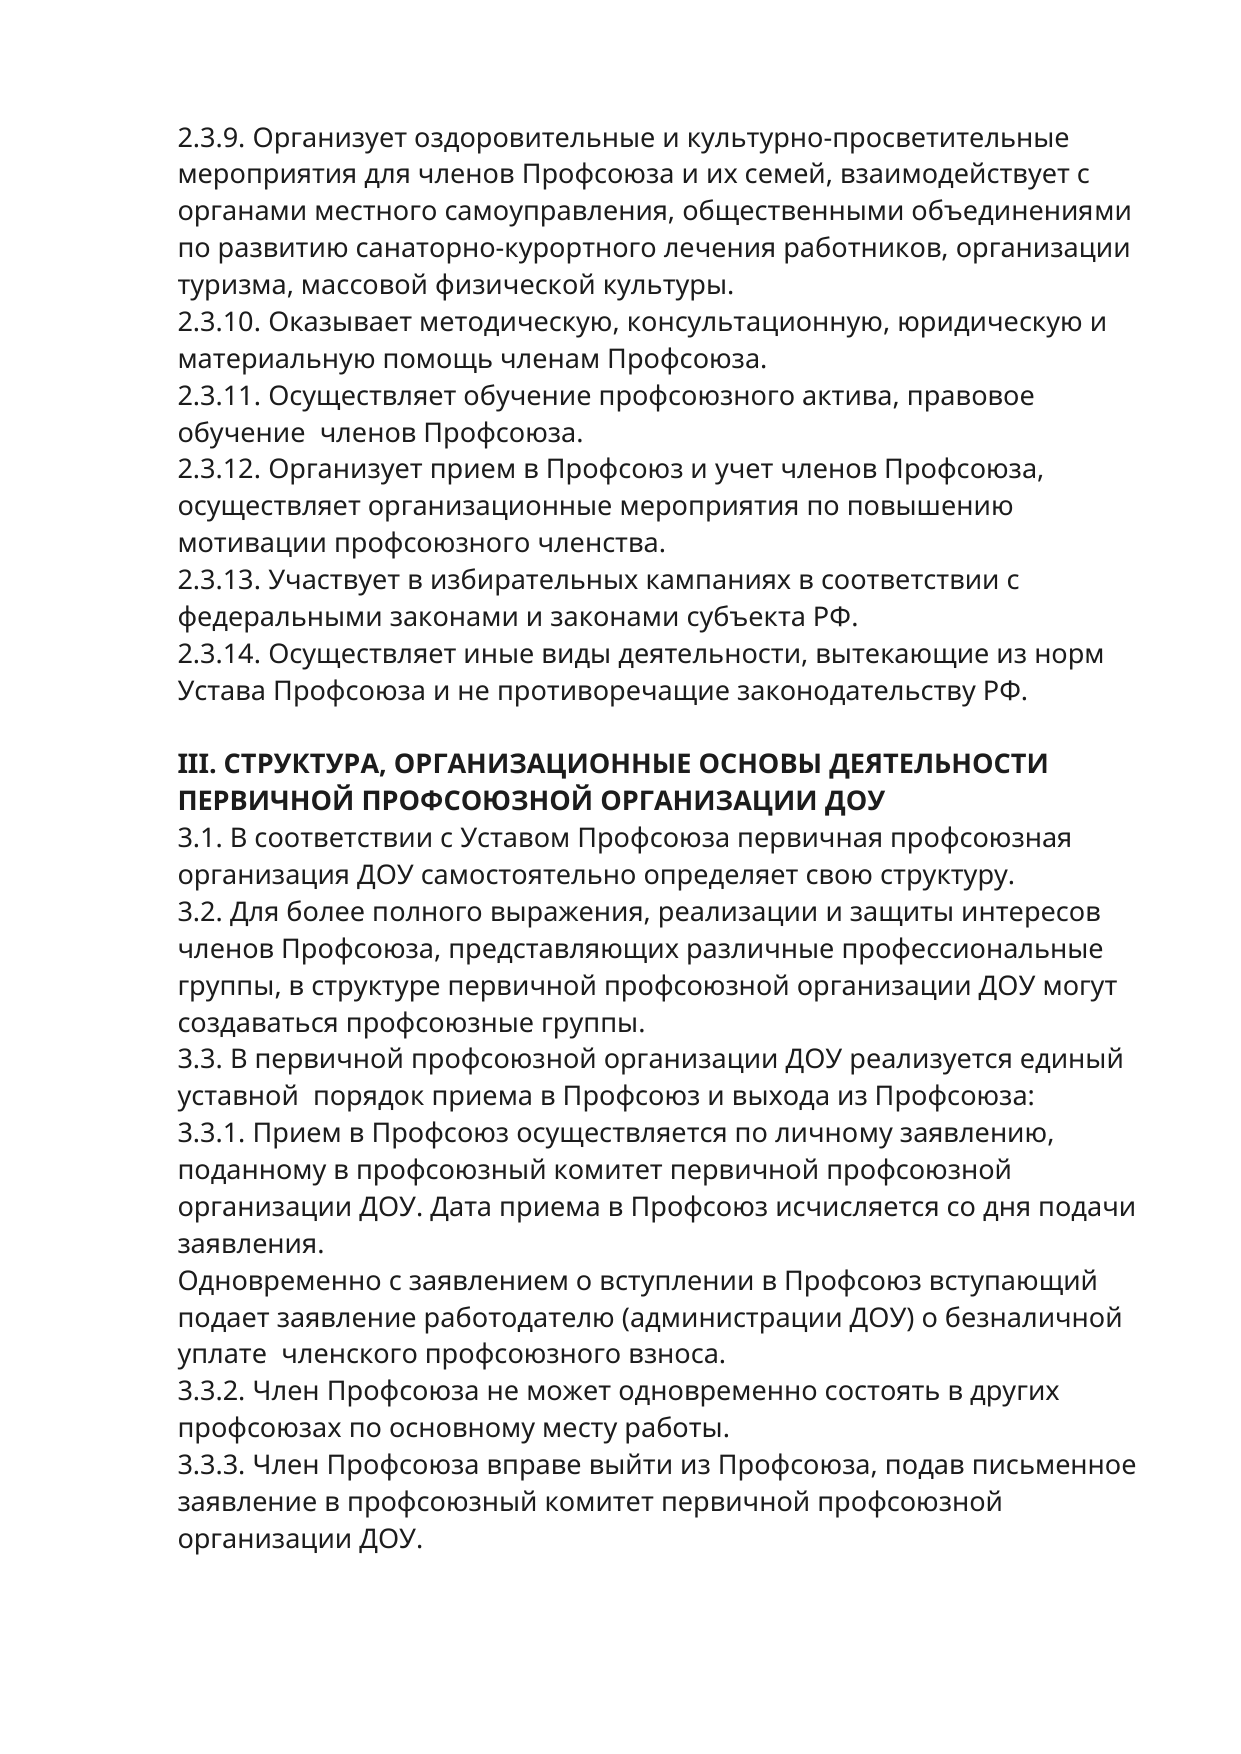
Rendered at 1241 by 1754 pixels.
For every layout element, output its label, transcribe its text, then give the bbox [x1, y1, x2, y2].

text 2.3.12. Организует прием в Профсоюз и учет членов Профсоюза, осуществляет организационные мероприятия по повышению мотивации профсоюзного членства. [177, 450, 1152, 561]
text 2.3.13. Участвует в избирательных кампаниях в соответствии с федеральными законами и законами субъекта РФ. [177, 561, 1152, 634]
text 2.3.14. Осуществляет иные виды деятельности, вытекающие из норм Устава Профсоюза и не противоречащие законодательству РФ. [177, 634, 1152, 708]
text 3.3. В первичной профсоюзной организации ДОУ реализуется единый уставной порядок приема в Профсоюз и выхода из Профсоюза: [177, 1040, 1152, 1114]
text 2.3.9. Организует оздоровительные и культурно-просветительные мероприятия для членов Профсоюза и их семей, взаимодействует с органами местного самоуправления, общественными объединениями по развитию санаторно-курортного лечения работников, организации туризма, массовой физической культуры. [177, 118, 1152, 302]
text Одновременно с заявлением о вступлении в Профсоюз вступающий подает заявление работодателю (администрации ДОУ) о безналичной уплате членского профсоюзного взноса. [177, 1261, 1152, 1372]
text 3.3.2. Член Профсоюза не может одновременно состоять в других профсоюзах по основному месту работы. [177, 1372, 1152, 1446]
text 2.3.11. Осуществляет обучение профсоюзного актива, правовое обучение членов Профсоюза. [177, 376, 1152, 450]
text III. СТРУКТУРА, ОРГАНИЗАЦИОННЫЕ ОСНОВЫ ДЕЯТЕЛЬНОСТИ ПЕРВИЧНОЙ ПРОФСОЮЗНОЙ ОРГАНИЗАЦИИ ДОУ [177, 745, 1152, 819]
text 2.3.10. Оказывает методическую, консультационную, юридическую и материальную помощь членам Профсоюза. [177, 302, 1152, 376]
text 3.3.3. Член Профсоюза вправе выйти из Профсоюза, подав письменное заявление в профсоюзный комитет первичной профсоюзной организации ДОУ. [177, 1446, 1152, 1556]
text 3.1. В соответствии с Уставом Профсоюза первичная профсоюзная организация ДОУ самостоятельно определяет свою структуру. [177, 819, 1152, 892]
text 3.3.1. Прием в Профсоюз осуществляется по личному заявлению, поданному в профсоюзный комитет первичной профсоюзной организации ДОУ. Дата приема в Профсоюз исчисляется со дня подачи заявления. [177, 1114, 1152, 1261]
text 3.2. Для более полного выражения, реализации и защиты интересов членов Профсоюза, представляющих различные профессиональные группы, в структуре первичной профсоюзной организации ДОУ могут создаваться профсоюзные группы. [177, 892, 1152, 1040]
